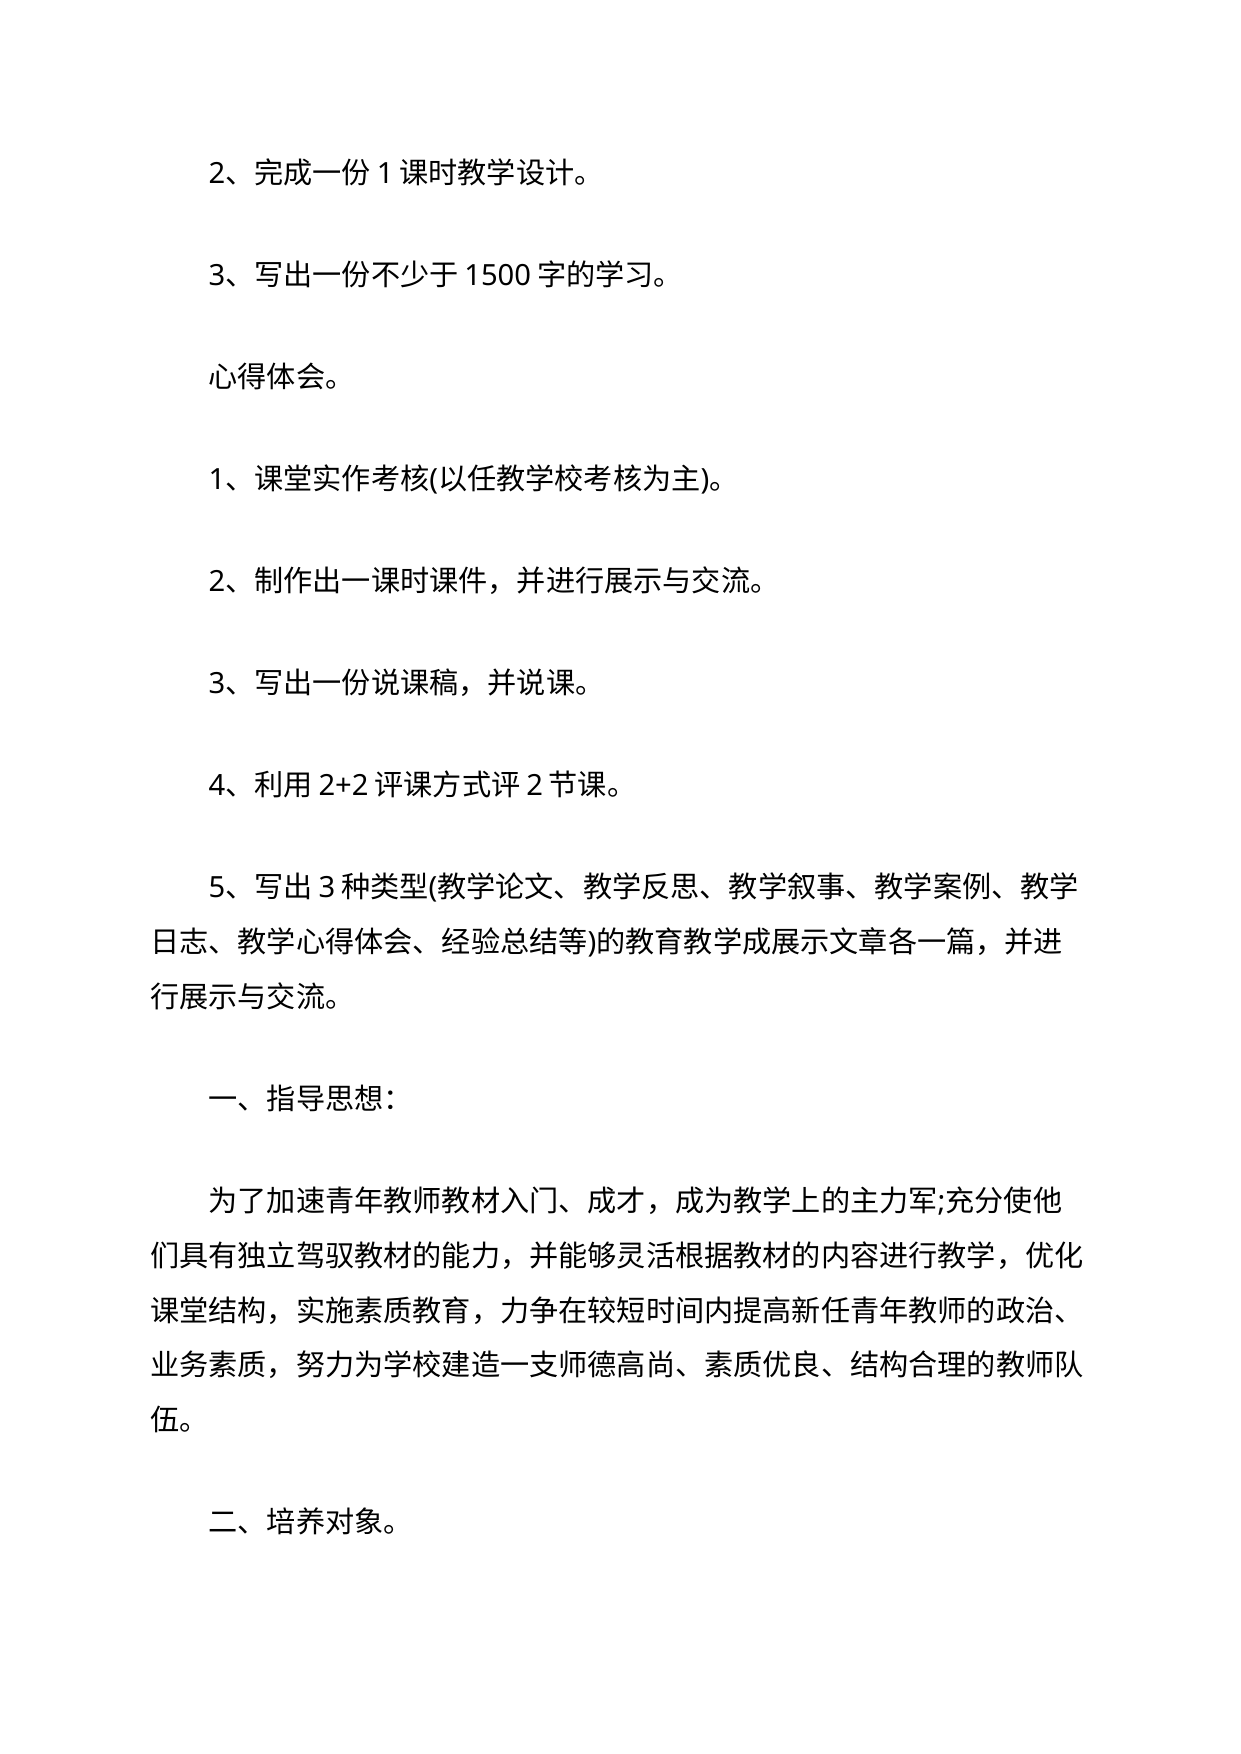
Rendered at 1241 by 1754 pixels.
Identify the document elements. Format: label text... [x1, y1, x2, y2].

text 为了加速青年教师教材入门、成才，成为教学上的主力军;充分使他们具有独立驾驭教材的能力，并能够灵活根据教材的内容进行教学，优化课堂结构，实施素质教育，力争在较短时间内提高新任青年教师的政治、业务素质，努力为学校建造一支师德高尚、素质优良、结构合理的教师队伍。 [150, 1177, 1090, 1439]
text 一、指导思想： [150, 1075, 1090, 1118]
text 4、利用2+2评课方式评2节课。 [150, 762, 1090, 804]
text 2、制作出一课时课件，并进行展示与交流。 [150, 558, 1090, 600]
text 2、完成一份1课时教学设计。 [150, 150, 1090, 192]
text 二、培养对象。 [150, 1499, 1090, 1541]
text 3、写出一份不少于1500字的学习。 [150, 252, 1090, 294]
text 1、课堂实作考核(以任教学校考核为主)。 [150, 456, 1090, 498]
text 3、写出一份说课稿，并说课。 [150, 660, 1090, 702]
text 心得体会。 [150, 354, 1090, 396]
text 5、写出3种类型(教学论文、教学反思、教学叙事、教学案例、教学日志、教学心得体会、经验总结等)的教育教学成展示文章各一篇，并进行展示与交流。 [150, 864, 1090, 1016]
